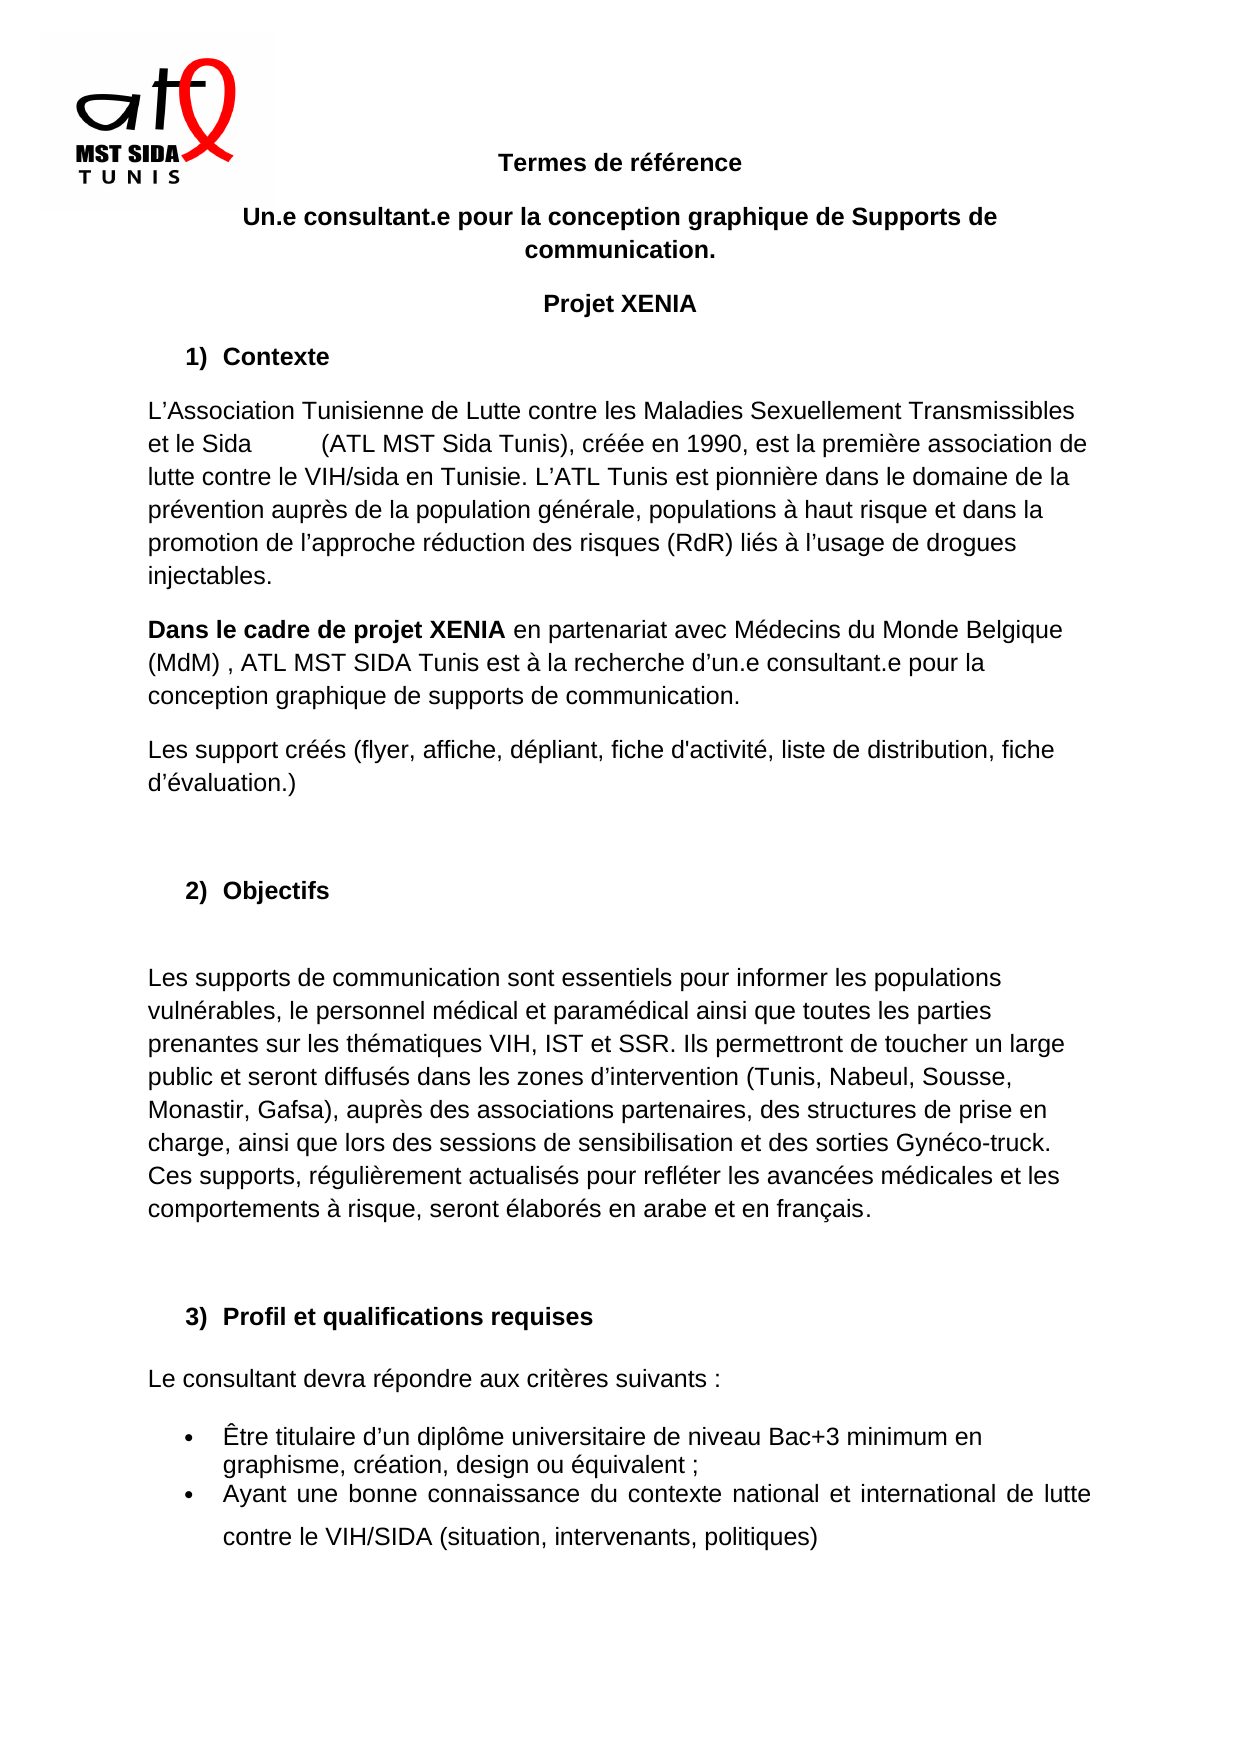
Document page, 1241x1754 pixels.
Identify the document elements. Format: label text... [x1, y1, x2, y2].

picture [39, 31, 274, 213]
list Contexte [185, 342, 1093, 371]
text Le consultant devra répondre aux critères suivants : [148, 1364, 1093, 1392]
list Être titulaire d’un diplôme universitaire de niveau Bac+3 minimum en graphisme, création, design ou équivalent ; [185, 1422, 1093, 1479]
list Objectifs [185, 876, 1093, 904]
text Les support créés (flyer, affiche, dépliant, fiche d'activité, liste de distribution, fiche d’évaluation.) [148, 735, 1093, 797]
list Profil et qualifications requises [185, 1302, 1093, 1330]
text Les supports de communication sont essentiels pour informer les populations vulnérables, le personnel médical et paramédical ainsi que toutes les parties prenantes sur les thématiques VIH, IST et SSR. Ils permettront de toucher un large public et seront diffusés dans les zones d’intervention (Tunis, Nabeul, Sousse, Monastir, Gafsa), auprès des associations partenaires, des structures de prise en charge, ainsi que lors des sessions de sensibilisation et des sorties Gynéco-truck. Ces supports, régulièrement actualisés pour refléter les avancées médicales et les comportements à risque, seront élaborés en arabe et en français. [148, 963, 1093, 1223]
text Termes de référence [148, 148, 1093, 176]
list Ayant une bonne connaissance du contexte national et international de lutte contre le VIH/SIDA (situation, intervenants, politiques) [185, 1508, 1093, 1580]
text Dans le cadre de projet XENIA en partenariat avec Médecins du Monde Belgique (MdM) , ATL MST SIDA Tunis est à la recherche d’un.e consultant.e pour la conception graphique de supports de communication. [148, 615, 1093, 710]
text Projet XENIA [148, 288, 1093, 317]
text L’Association Tunisienne de Lutte contre les Maladies Sexuellement Transmissibles et le Sida (ATL MST Sida Tunis), créée en 1990, est la première association de lutte contre le VIH/sida en Tunisie. L’ATL Tunis est pionnière dans le domaine de la prévention auprès de la population générale, populations à haut risque et dans la promotion de l’approche réduction des risques (RdR) liés à l’usage de drogues injectables. [148, 396, 1093, 590]
text Un.e consultant.e pour la conception graphique de Supports de communication. [148, 202, 1093, 263]
